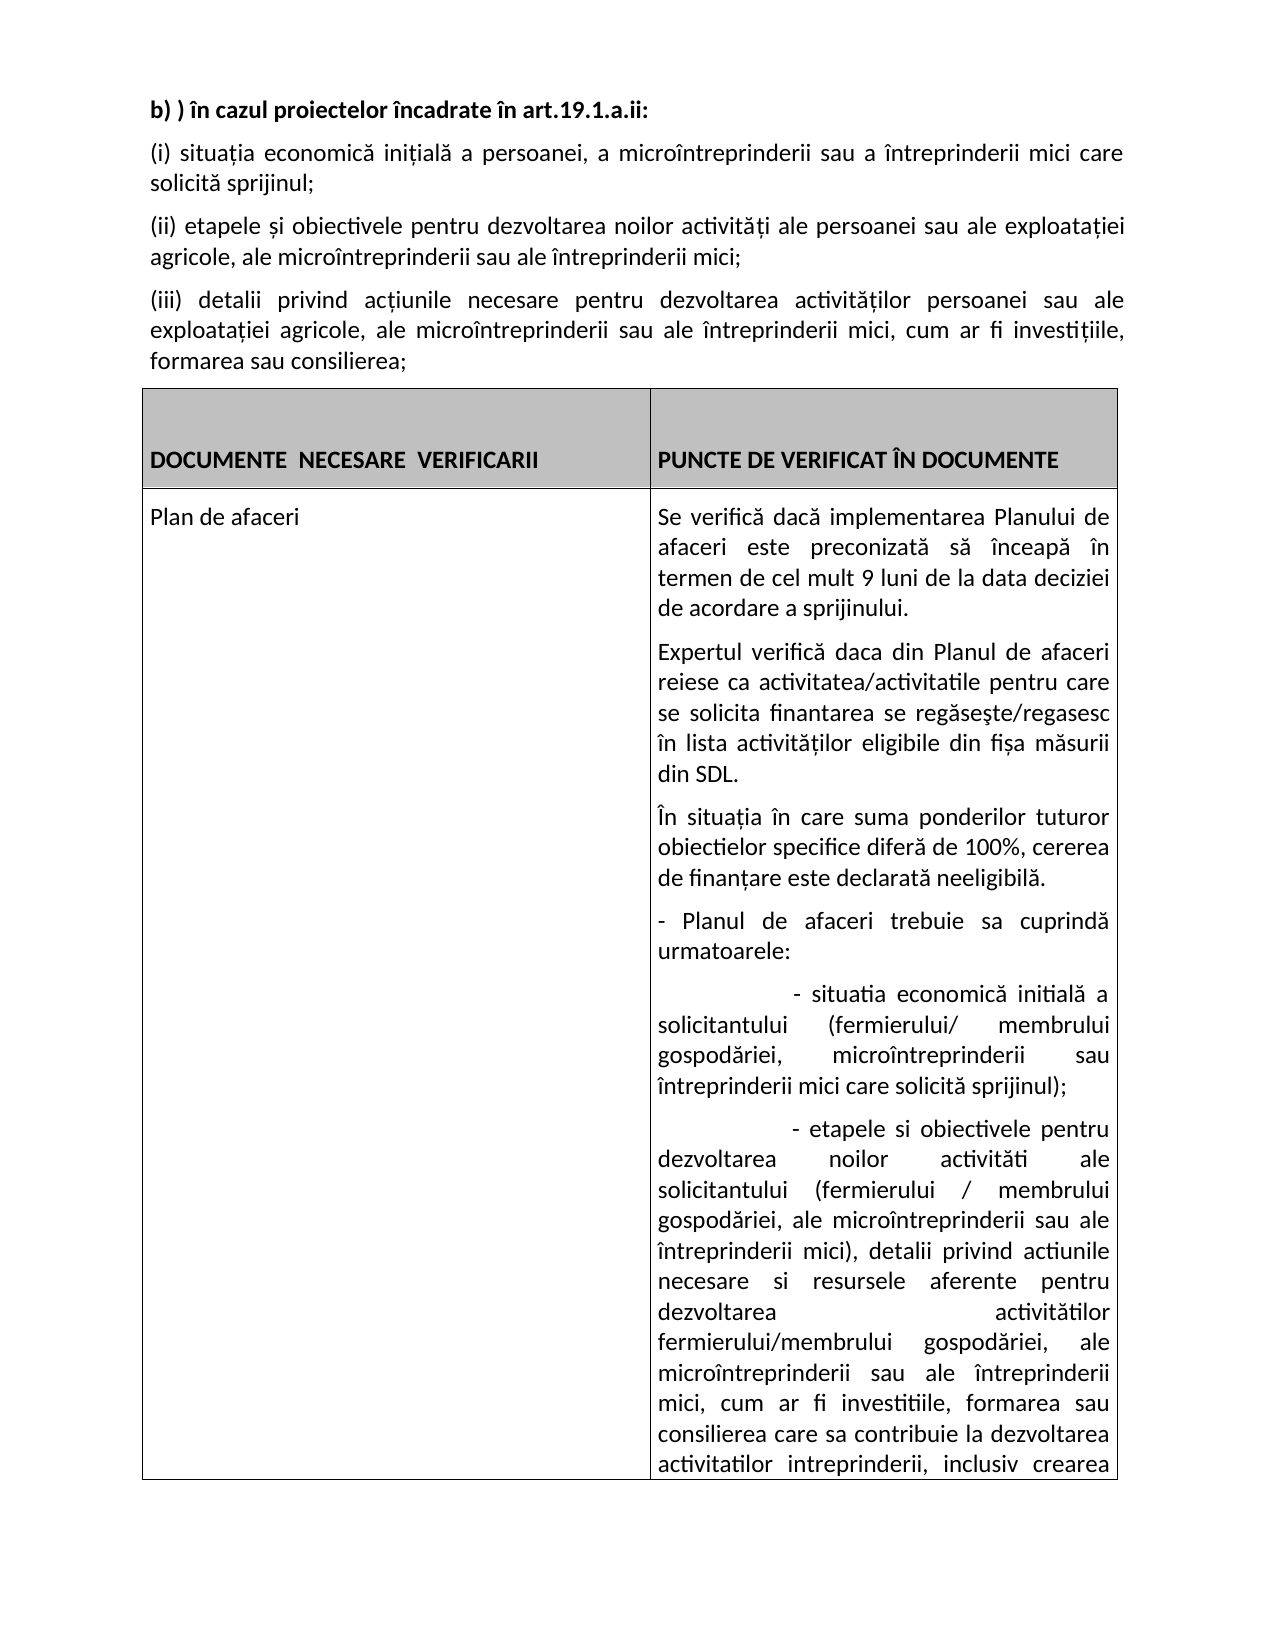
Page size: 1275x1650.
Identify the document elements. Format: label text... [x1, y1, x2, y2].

text (iii) detalii privind acțiunile necesare pentru dezvoltarea activităților persoanei sau ale exploatației agricole, ale microîntreprinderii sau ale întreprinderii mici, cum ar fi investițiile, formarea sau consilierea; [150, 284, 1125, 375]
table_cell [651, 489, 1117, 1479]
text (ii) etapele și obiectivele pentru dezvoltarea noilor activități ale persoanei sau ale exploatației agricole, ale microîntreprinderii sau ale întreprinderii mici; [150, 210, 1125, 271]
table_header PUNCTE DE VERIFICAT ÎN DOCUMENTE [651, 389, 1117, 487]
text b) ) în cazul proiectelor încadrate în art.19.1.a.ii: [150, 94, 1125, 124]
table_header DOCUMENTE NECESARE VERIFICARII [143, 389, 650, 487]
text (i) situația economică inițială a persoanei, a microîntreprinderii sau a întreprinderii mici care solicită sprijinul; [150, 137, 1125, 198]
table_cell Plan de afaceri [143, 489, 650, 1479]
